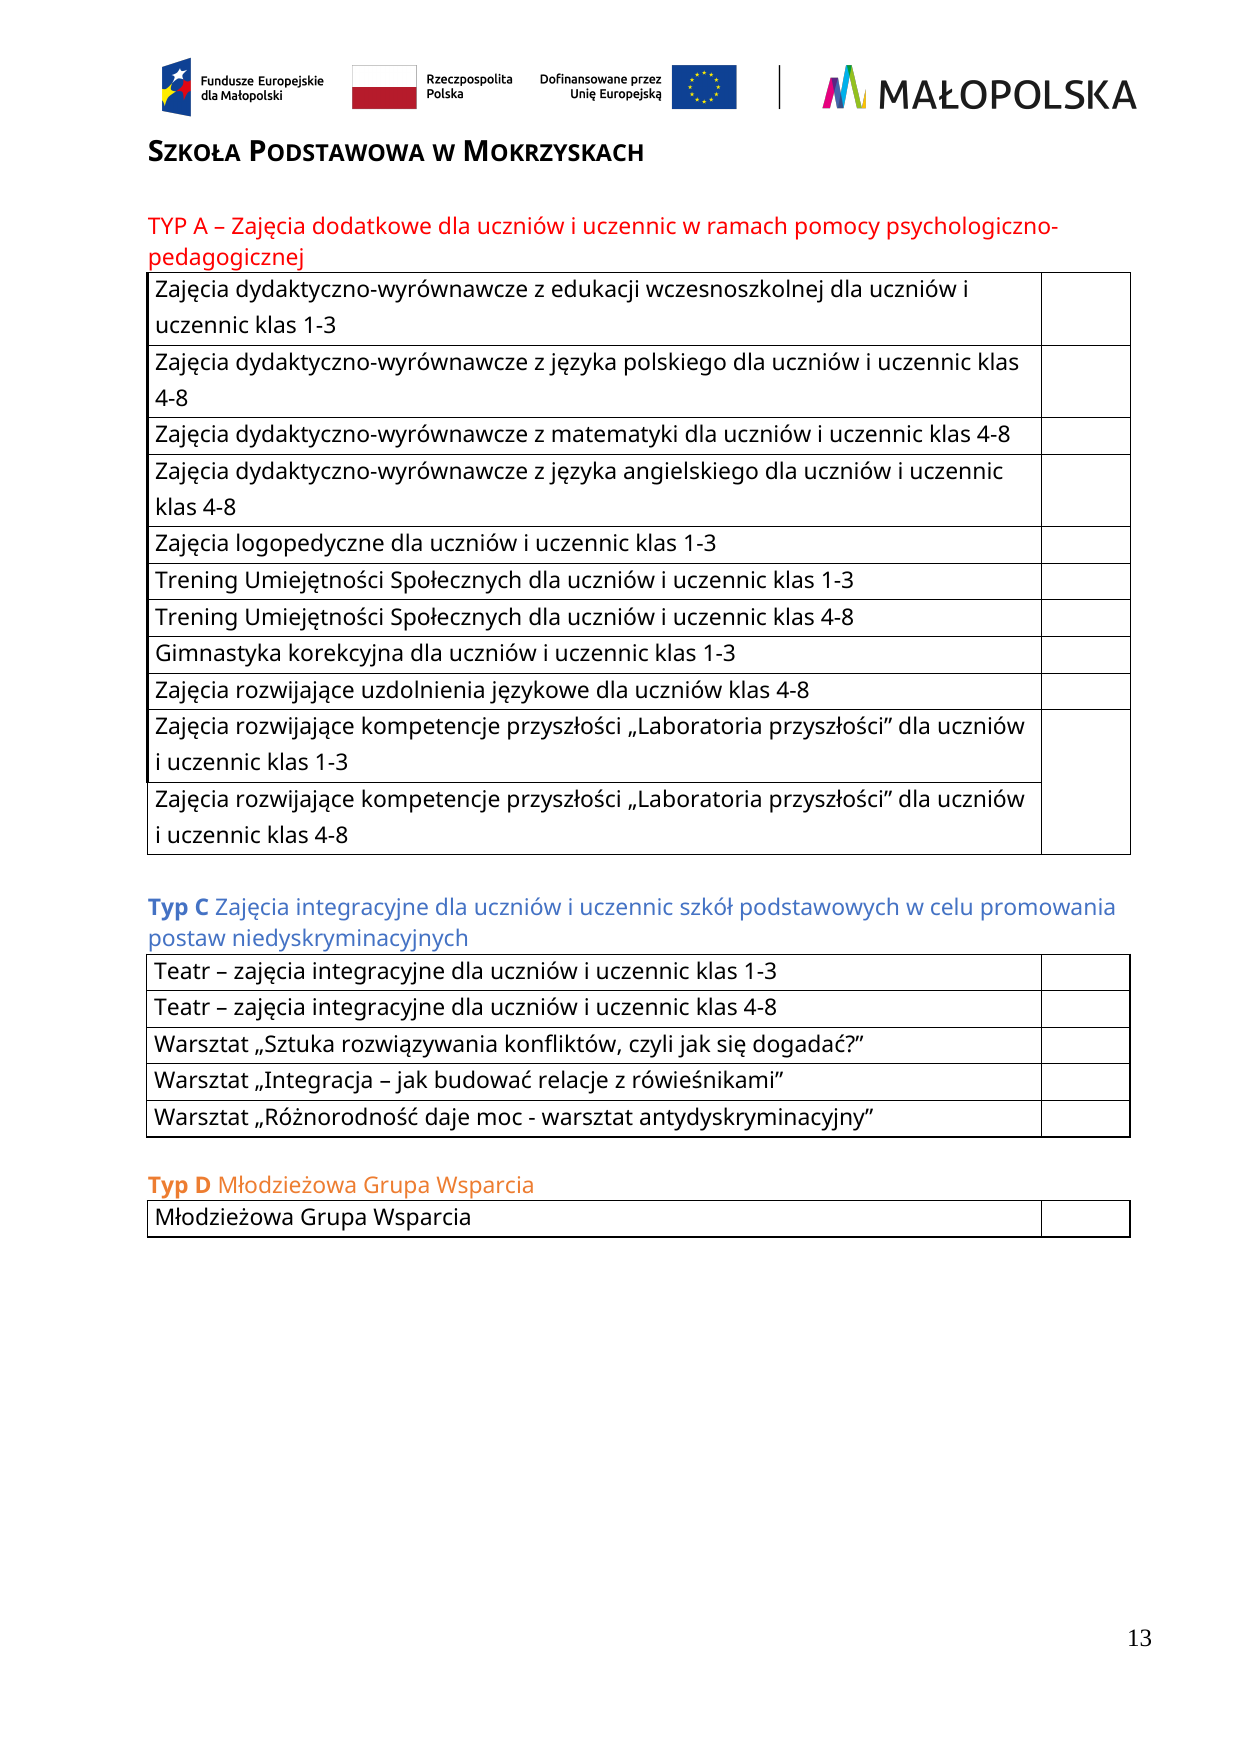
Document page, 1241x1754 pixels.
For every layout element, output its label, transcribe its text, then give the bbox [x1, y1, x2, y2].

table_header Teatr – zajęcia integracyjne dla uczniów i uczennic klas 1-3 [147, 955, 1041, 990]
table_cell [1042, 527, 1130, 563]
table_cell [1042, 782, 1130, 854]
table_cell [1042, 710, 1130, 782]
table_cell Zajęcia rozwijające kompetencje przyszłości „Laboratoria przyszłości” dla uczniów i uczennic klas 1-3 [149, 710, 1041, 782]
table_cell Zajęcia dydaktyczno-wyrównawcze z matematyki dla uczniów i uczennic klas 4-8 [149, 418, 1041, 454]
table_header [1042, 1201, 1129, 1236]
table_cell [1042, 346, 1130, 417]
table_header [1042, 955, 1129, 990]
table_cell Gimnastyka korekcyjna dla uczniów i uczennic klas 1-3 [149, 637, 1041, 672]
table_cell [1042, 600, 1130, 636]
table_cell Zajęcia logopedyczne dla uczniów i uczennic klas 1-3 [149, 527, 1041, 563]
table_cell [1042, 637, 1130, 672]
table_cell [1042, 1028, 1129, 1063]
text Typ C Zajęcia integracyjne dla uczniów i uczennic szkół podstawowych w celu promowania postaw niedyskryminacyjnych [148, 891, 1152, 953]
table_cell [1042, 564, 1130, 599]
text Szkoła Podstawowa w Mokrzyskach [148, 131, 1152, 170]
table_cell Warsztat „Sztuka rozwiązywania konfliktów, czyli jak się dogadać?” [147, 1028, 1041, 1063]
table_cell [1042, 674, 1130, 709]
table_cell Zajęcia dydaktyczno-wyrównawcze z języka angielskiego dla uczniów i uczennic klas 4-8 [149, 455, 1041, 526]
table_header Zajęcia dydaktyczno-wyrównawcze z edukacji wczesnoszkolnej dla uczniów i uczennic klas 1-3 [149, 273, 1041, 345]
text TYP A – Zajęcia dodatkowe dla uczniów i uczennic w ramach pomocy psychologiczno-pedagogicznej [148, 210, 1152, 272]
table_cell Trening Umiejętności Społecznych dla uczniów i uczennic klas 4-8 [149, 600, 1041, 636]
table_cell Warsztat „Integracja – jak budować relacje z rówieśnikami” [147, 1064, 1041, 1100]
table_cell Zajęcia rozwijające kompetencje przyszłości „Laboratoria przyszłości” dla uczniów i uczennic klas 4-8 [148, 783, 1041, 854]
table_cell [1042, 1101, 1129, 1136]
table_cell [1042, 1064, 1129, 1100]
table_header Młodzieżowa Grupa Wsparcia [148, 1201, 1041, 1236]
table_cell Zajęcia rozwijające uzdolnienia językowe dla uczniów klas 4-8 [149, 674, 1041, 709]
table_cell Zajęcia dydaktyczno-wyrównawcze z języka polskiego dla uczniów i uczennic klas 4-8 [149, 346, 1041, 417]
picture [148, 43, 1152, 131]
table_cell [1042, 455, 1130, 526]
text Typ D Młodzieżowa Grupa Wsparcia [148, 1169, 1152, 1200]
table_cell Trening Umiejętności Społecznych dla uczniów i uczennic klas 1-3 [149, 564, 1041, 599]
table_cell Teatr – zajęcia integracyjne dla uczniów i uczennic klas 4-8 [147, 991, 1041, 1027]
table_cell [1042, 418, 1130, 454]
table_header [1042, 273, 1130, 345]
table_cell Warsztat „Różnorodność daje moc - warsztat antydyskryminacyjny” [147, 1101, 1041, 1136]
table_cell [1042, 991, 1129, 1027]
